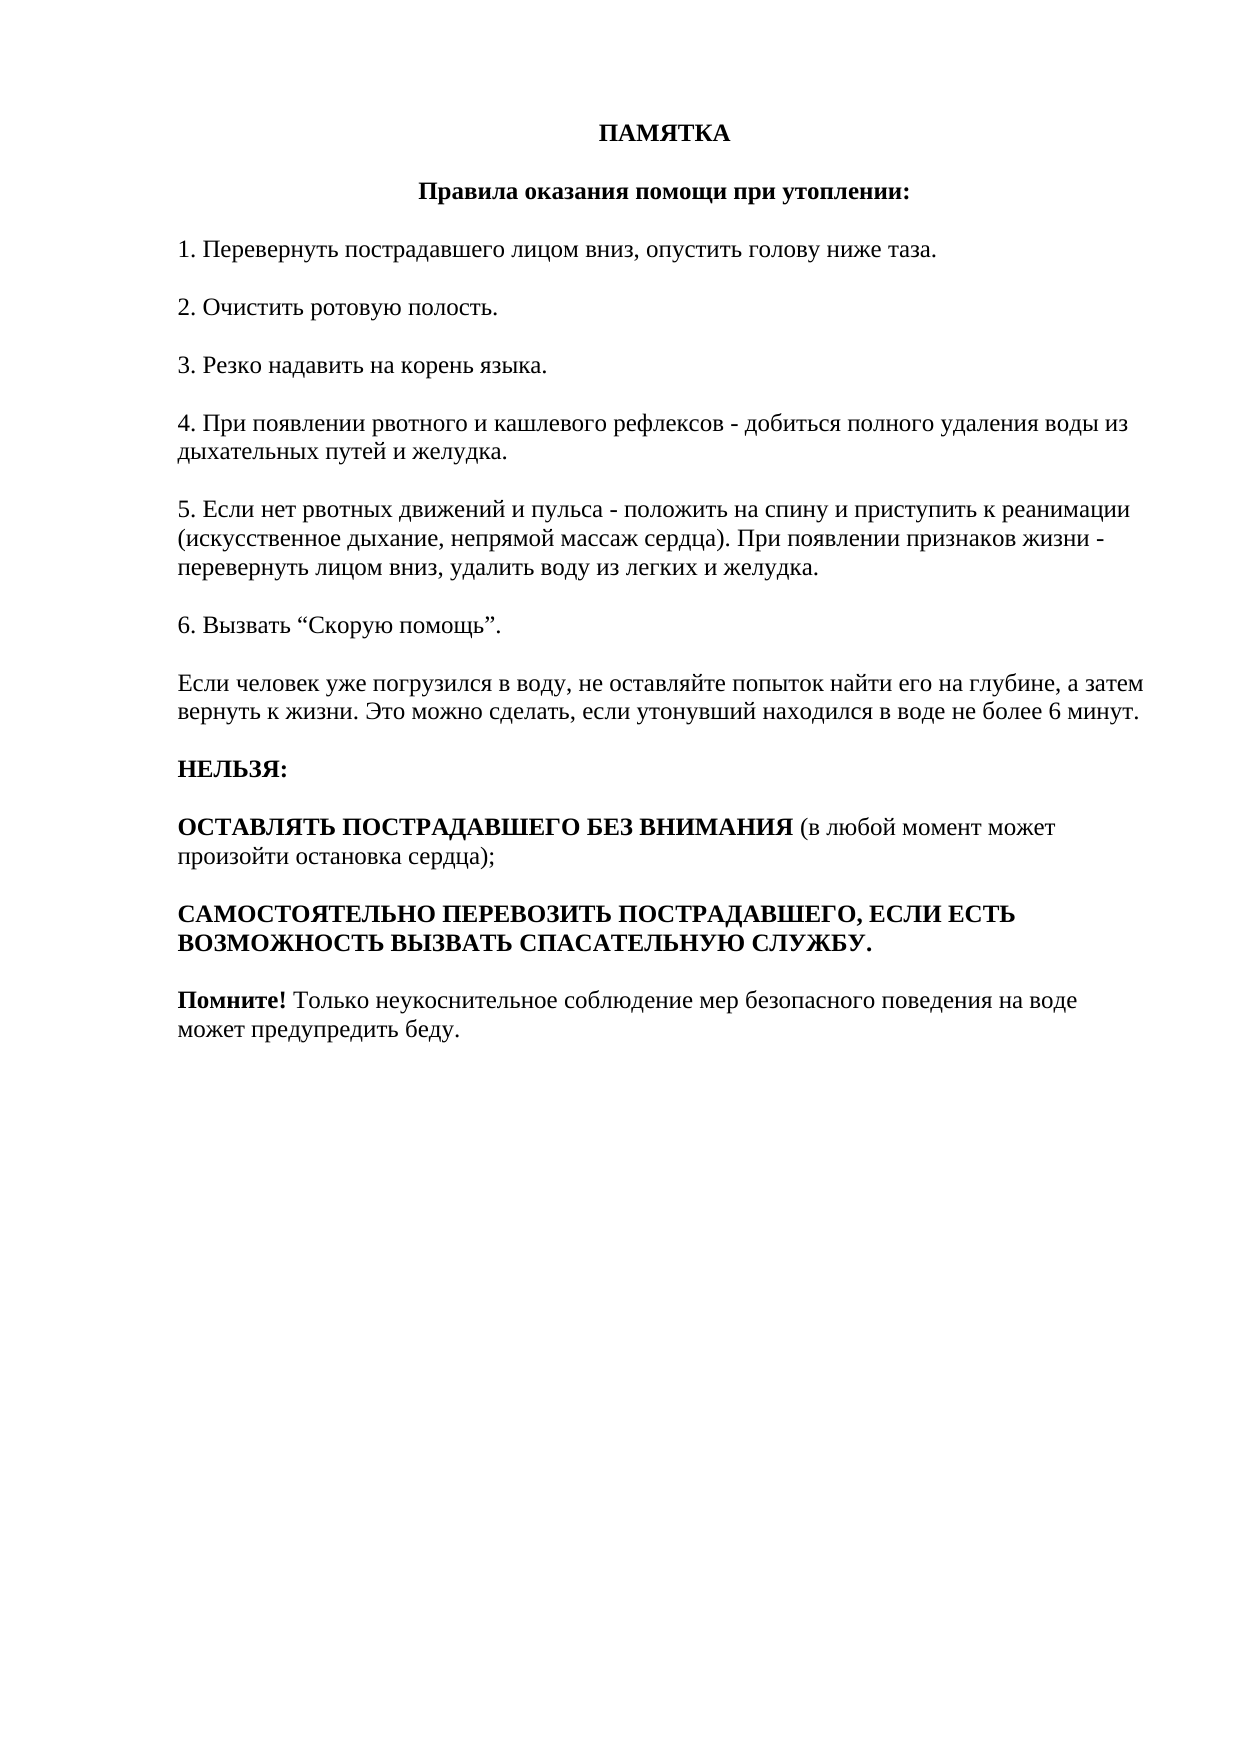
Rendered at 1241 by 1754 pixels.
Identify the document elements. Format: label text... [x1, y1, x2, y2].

text 2. Очистить ротовую полость. [177, 292, 1152, 321]
text Помните! Только неукоснительное соблюдение мер безопасного поведения на воде может предупредить беду. [177, 986, 1152, 1043]
text 5. Если нет рвотных движений и пульса - положить на спину и приступить к реанимации (искусственное дыхание, непрямой массаж сердца). При появлении признаков жизни - перевернуть лицом вниз, удалить воду из легких и желудка. [177, 494, 1152, 581]
text САМОСТОЯТЕЛЬНО ПЕРЕВОЗИТЬ ПОСТРАДАВШЕГО, ЕСЛИ ЕСТЬ ВОЗМОЖНОСТЬ ВЫЗВАТЬ СПАСАТЕЛЬНУЮ СЛУЖБУ. [177, 899, 1152, 956]
text Если человек уже погрузился в воду, не оставляйте попыток найти его на глубине, а затем вернуть к жизни. Это можно сделать, если утонувший находился в воде не более 6 минут. [177, 668, 1152, 725]
text ПАМЯТКА [177, 118, 1152, 147]
text 6. Вызвать “Скорую помощь”. [177, 610, 1152, 638]
text Правила оказания помощи при утоплении: [177, 176, 1152, 205]
text 4. При появлении рвотного и кашлевого рефлексов - добиться полного удаления воды из дыхательных путей и желудка. [177, 408, 1152, 465]
text ОСТАВЛЯТЬ ПОСТРАДАВШЕГО БЕЗ ВНИМАНИЯ (в любой момент может произойти остановка сердца); [177, 812, 1152, 870]
text 1. Перевернуть пострадавшего лицом вниз, опустить голову ниже таза. [177, 234, 1152, 263]
text НЕЛЬЗЯ: [177, 754, 1152, 783]
text 3. Резко надавить на корень языка. [177, 350, 1152, 378]
